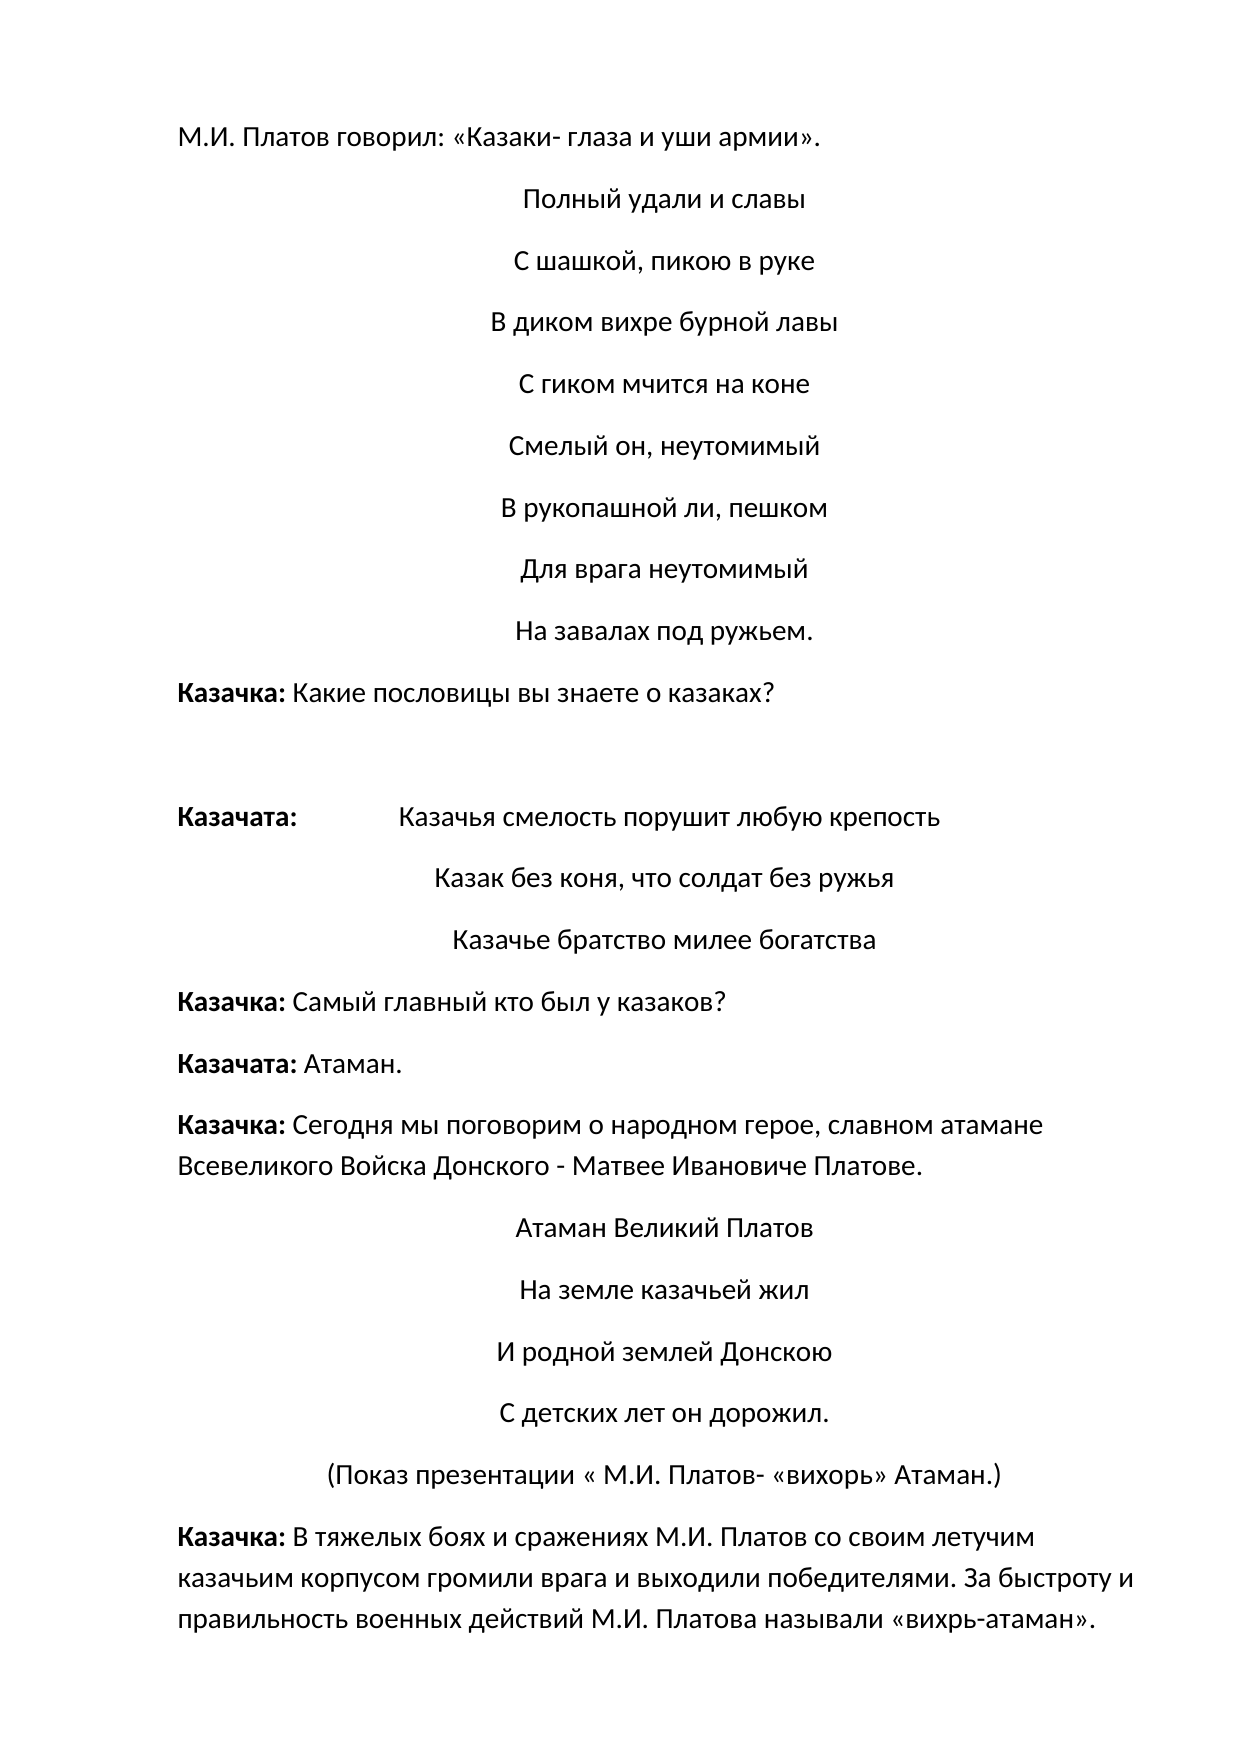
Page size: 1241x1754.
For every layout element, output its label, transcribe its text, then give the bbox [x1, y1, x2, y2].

text Казачье братство милее богатства [177, 921, 1152, 957]
text В рукопашной ли, пешком [177, 489, 1152, 524]
text Казачка: В тяжелых боях и сражениях М.И. Платов со своим летучим казачьим корпусом громили врага и выходили победителями. За быстроту и правильность военных действий М.И. Платова называли «вихрь-атаман». [177, 1518, 1152, 1636]
text Казачата: Казачья смелость порушит любую крепость [177, 798, 1152, 833]
text Полный удали и славы [177, 180, 1152, 216]
text С детских лет он дорожил. [177, 1394, 1152, 1430]
text В диком вихре бурной лавы [177, 303, 1152, 339]
text Смелый он, неутомимый [177, 427, 1152, 463]
text Казачата: Атаман. [177, 1045, 1152, 1080]
text С шашкой, пикою в руке [177, 242, 1152, 277]
text М.И. Платов говорил: «Казаки- глаза и уши армии». [177, 118, 1152, 154]
text Казачка: Сегодня мы поговорим о народном герое, славном атамане Всевеликого Войска Донского - Матвее Ивановиче Платове. [177, 1106, 1152, 1183]
text Казачка: Самый главный кто был у казаков? [177, 983, 1152, 1018]
text С гиком мчится на коне [177, 365, 1152, 401]
text Для врага неутомимый [177, 551, 1152, 586]
text На завалах под ружьем. [177, 612, 1152, 648]
text И родной землей Донскою [177, 1333, 1152, 1368]
text Казачка: Какие пословицы вы знаете о казаках? [177, 674, 1152, 710]
text Атаман Великий Платов [177, 1209, 1152, 1245]
text На земле казачьей жил [177, 1271, 1152, 1307]
text (Показ презентации « М.И. Платов- «вихорь» Атаман.) [177, 1456, 1152, 1492]
text Казак без коня, что солдат без ружья [177, 859, 1152, 895]
